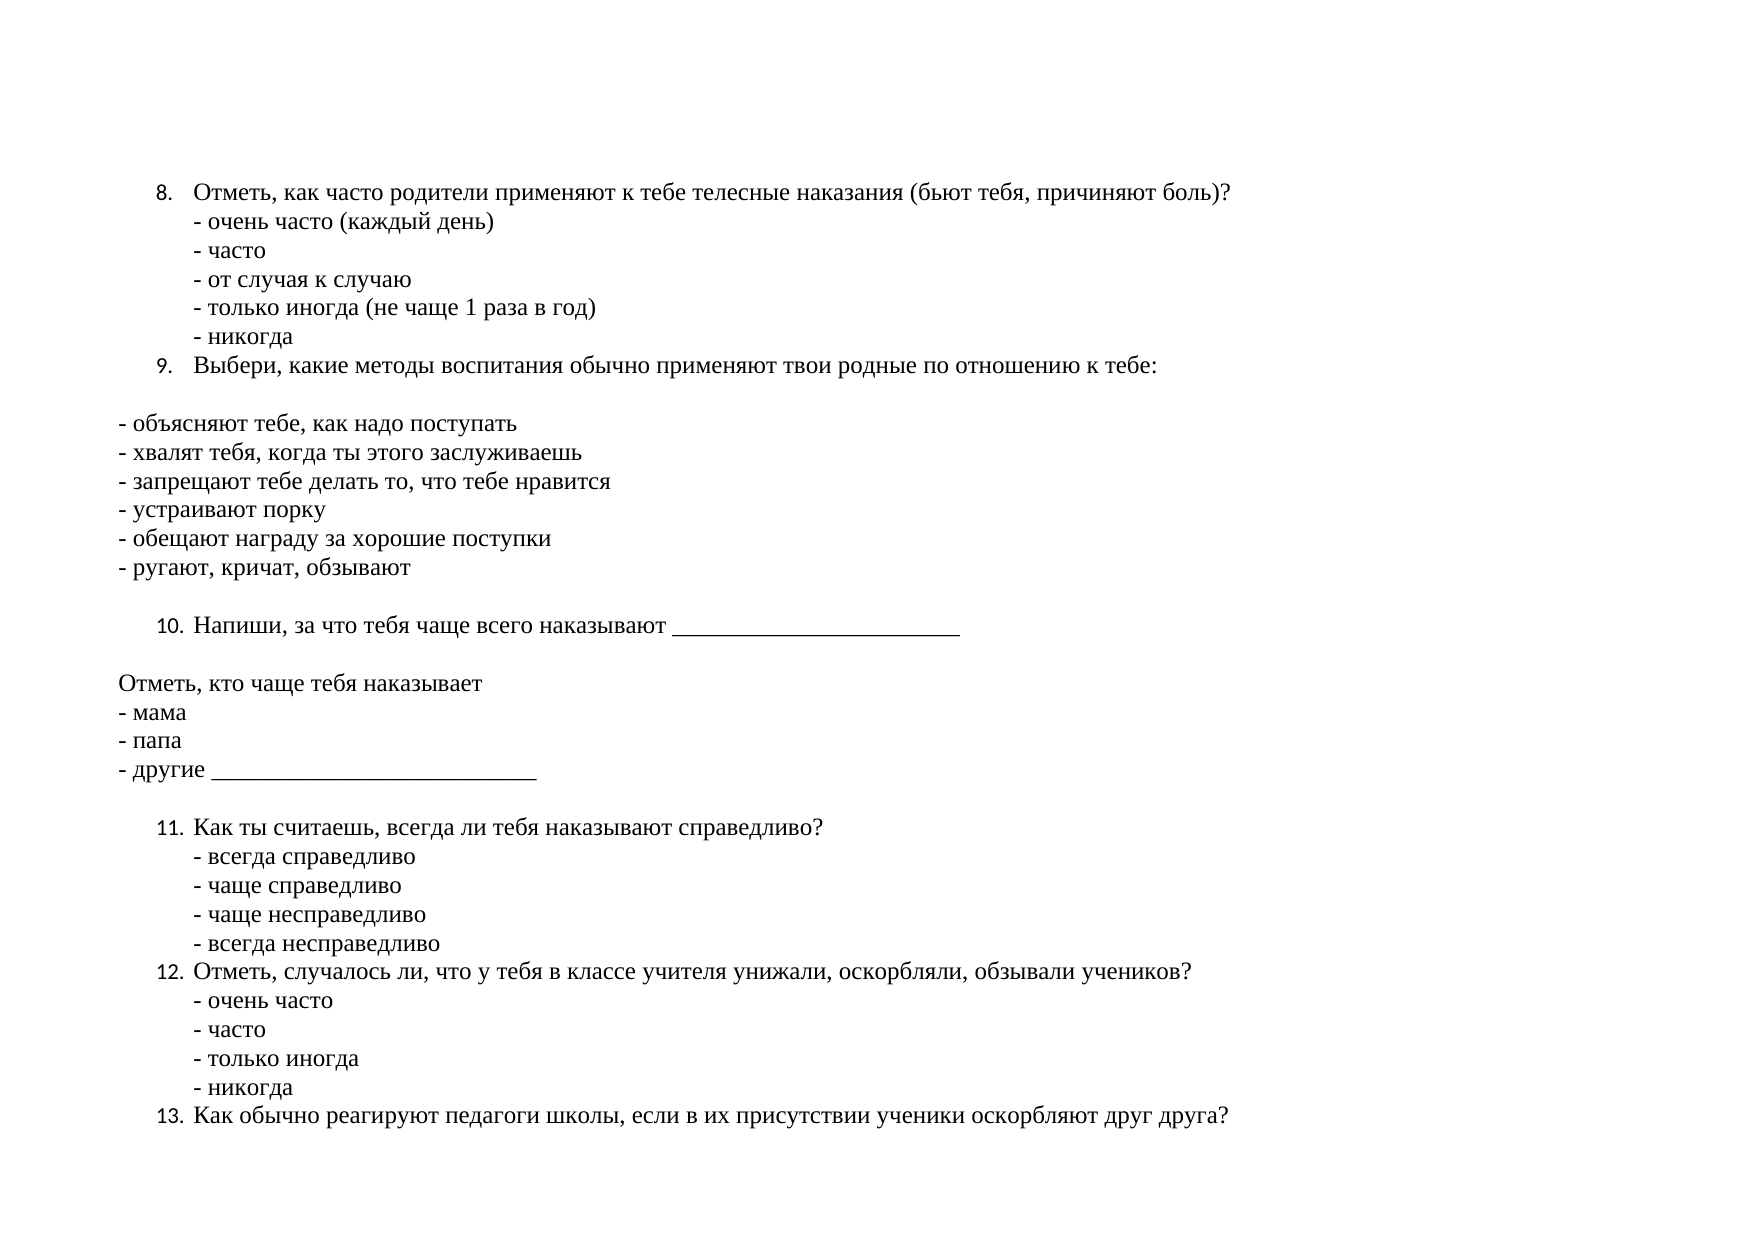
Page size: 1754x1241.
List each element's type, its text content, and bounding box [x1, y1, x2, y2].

list Отметь, случалось ли, что у тебя в классе учителя унижали, оскорбляли, обзывали учеников? - очень часто - часто - только иногда - никогда [156, 956, 1636, 1100]
list Как обычно реагируют педагоги школы, если в их присутствии ученики оскорбляют друг друга? [156, 1100, 1636, 1129]
list Отметь, как часто родители применяют к тебе телесные наказания (бьют тебя, причиняют боль)? - очень часто (каждый день) - часто - от случая к случаю - только иногда (не чаще 1 раза в год) - никогда [156, 177, 1636, 350]
list Напиши, за что тебя чаще всего наказывают _______________________ [156, 610, 1636, 639]
list Как ты считаешь, всегда ли тебя наказывают справедливо? - всегда справедливо - чаще справедливо - чаще несправедливо - всегда несправедливо [156, 812, 1636, 956]
text - объясняют тебе, как надо поступать - хвалят тебя, когда ты этого заслуживаешь - запрещают тебе делать то, что тебе нравится - устраивают порку - обещают награду за хорошие поступки - ругают, кричат, обзывают [118, 408, 1636, 581]
text Отметь, кто чаще тебя наказывает - мама - папа - другие __________________________ [118, 668, 1636, 783]
list Выбери, какие методы воспитания обычно применяют твои родные по отношению к тебе: [156, 350, 1636, 379]
